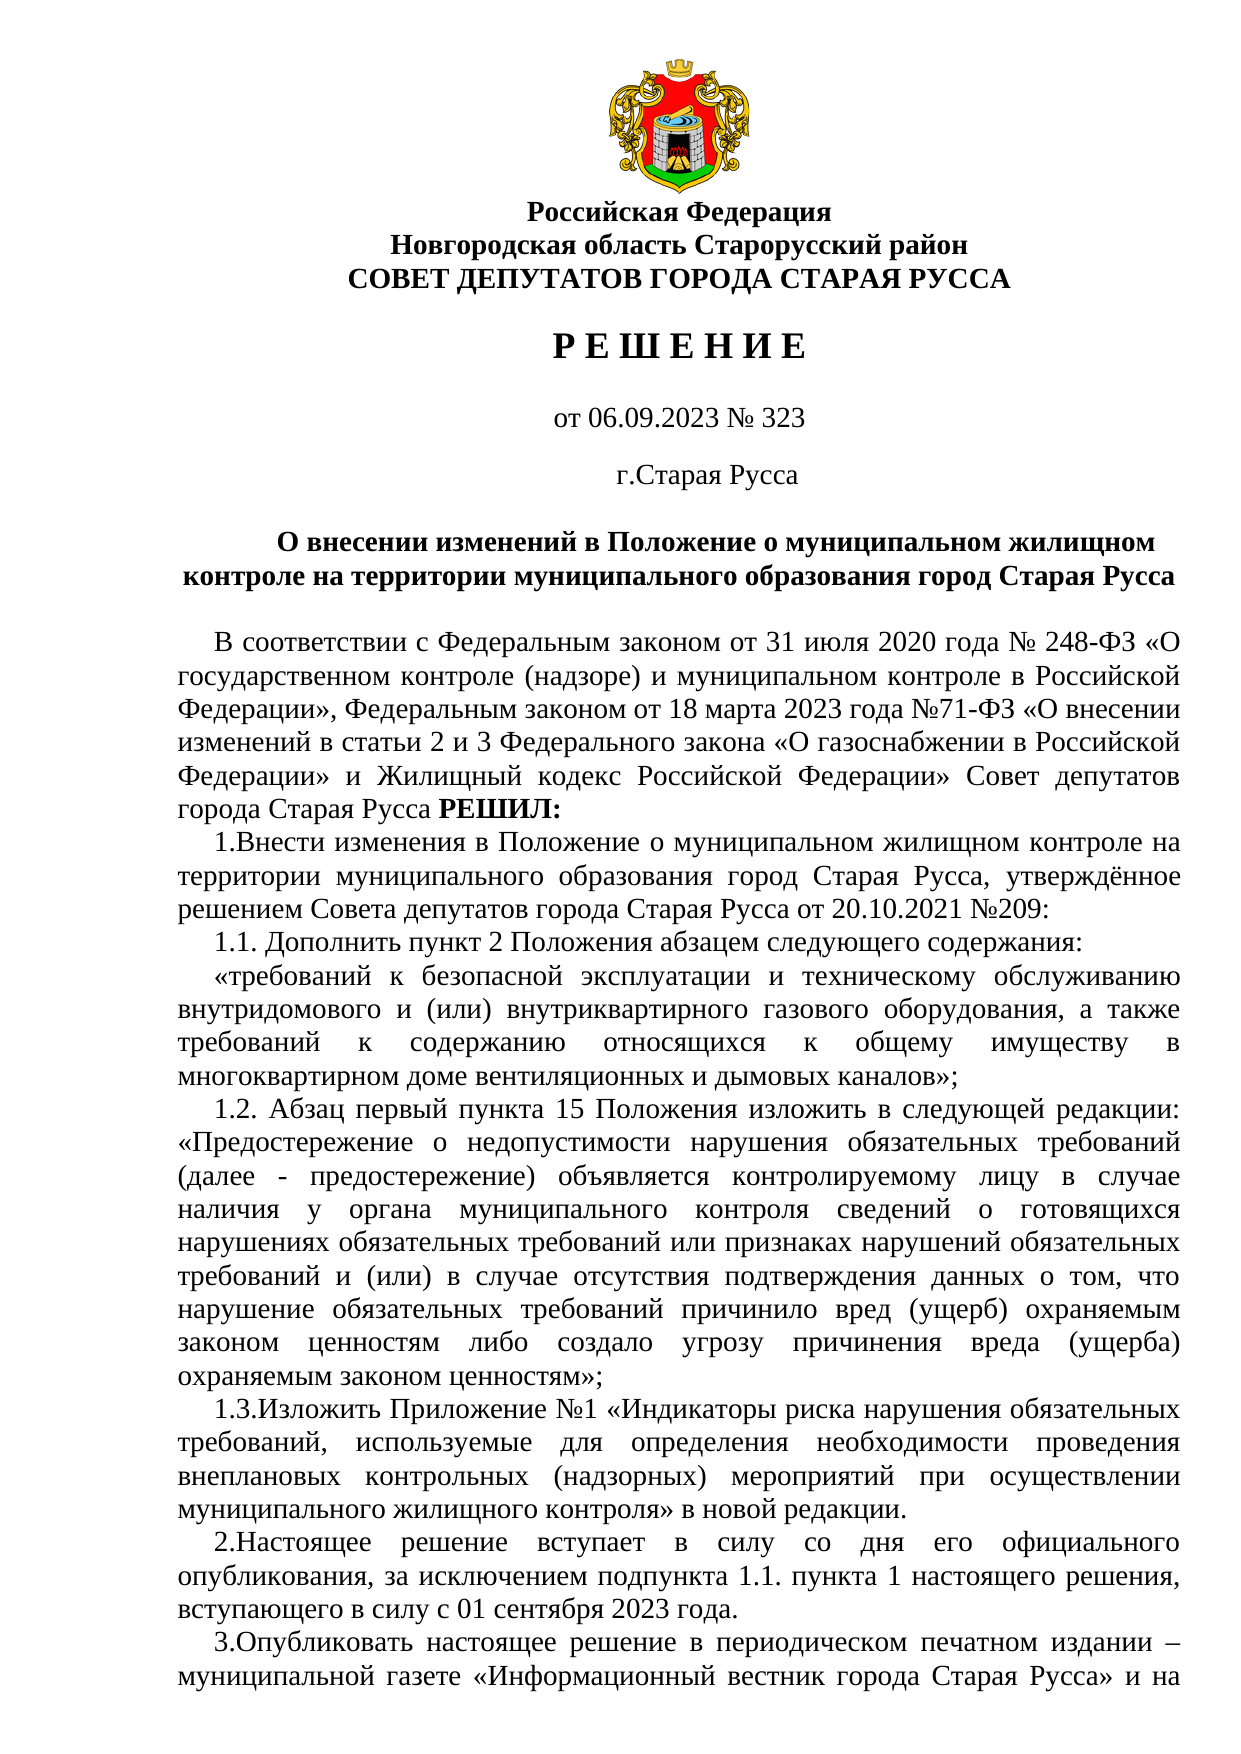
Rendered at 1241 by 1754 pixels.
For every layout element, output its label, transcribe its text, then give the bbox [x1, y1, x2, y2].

text Российская Федерация [177, 194, 1181, 227]
text Новгородская область Старорусский район [177, 227, 1181, 261]
list «требований к безопасной эксплуатации и техническому обслуживанию внутридомового и (или) внутриквартирного газового оборудования, а также требований к содержанию относящихся к общему имуществу в многоквартирном доме вентиляционных и дымовых каналов»; [177, 958, 1181, 1092]
text 1.2. Абзац первый пункта 15 Положения изложить в следующей редакции: «Предостережение о недопустимости нарушения обязательных требований (далее - предостережение) объявляется контролируемому лицу в случае наличия у органа муниципального контроля сведений о готовящихся нарушениях обязательных требований или признаках нарушений обязательных требований и (или) в случае отсутствия подтверждения данных о том, что нарушение обязательных требований причинило вред (ущерб) охраняемым законом ценностям либо создало угрозу причинения вреда (ущерба) охраняемым законом ценностям»; [177, 1092, 1181, 1392]
text Р Е Ш Е Н И Е [177, 323, 1181, 366]
text В соответствии с Федеральным законом от 31 июля 2020 года № 248-ФЗ «О государственном контроле (надзоре) и муниципальном контроле в Российской Федерации», Федеральным законом от 18 марта 2023 года №71-ФЗ «О внесении изменений в статьи 2 и 3 Федерального закона «О газоснабжении в Российской Федерации» и Жилищный кодекс Российской Федерации» Совет депутатов города Старая Русса РЕШИЛ: [177, 625, 1181, 825]
text СОВЕТ ДЕПУТАТОВ ГОРОДА СТАРАЯ РУССА [177, 261, 1181, 294]
text 2.Настоящее решение вступает в силу со дня его официального опубликования, за исключением подпункта 1.1. пункта 1 настоящего решения, вступающего в силу с 01 сентября 2023 года. [177, 1525, 1181, 1625]
text 1.3.Изложить Приложение №1 «Индикаторы риска нарушения обязательных требований, используемые для определения необходимости проведения внеплановых контрольных (надзорных) мероприятий при осуществлении муниципального жилищного контроля» в новой редакции. [177, 1392, 1181, 1525]
text г.Старая Русса [177, 457, 1181, 491]
picture [608, 59, 750, 194]
text от 06.09.2023 № 323 [177, 400, 1181, 433]
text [177, 1625, 1181, 1692]
text О внесении изменений в Положение о муниципальном жилищном контроле на территории муниципального образования город Старая Русса [177, 524, 1181, 592]
text 1.1. Дополнить пункт 2 Положения абзацем следующего содержания: [177, 925, 1181, 958]
text 1.Внести изменения в Положение о муниципальном жилищном контроле на территории муниципального образования город Старая Русса, утверждённое решением Совета депутатов города Старая Русса от 20.10.2021 №209: [177, 825, 1181, 925]
